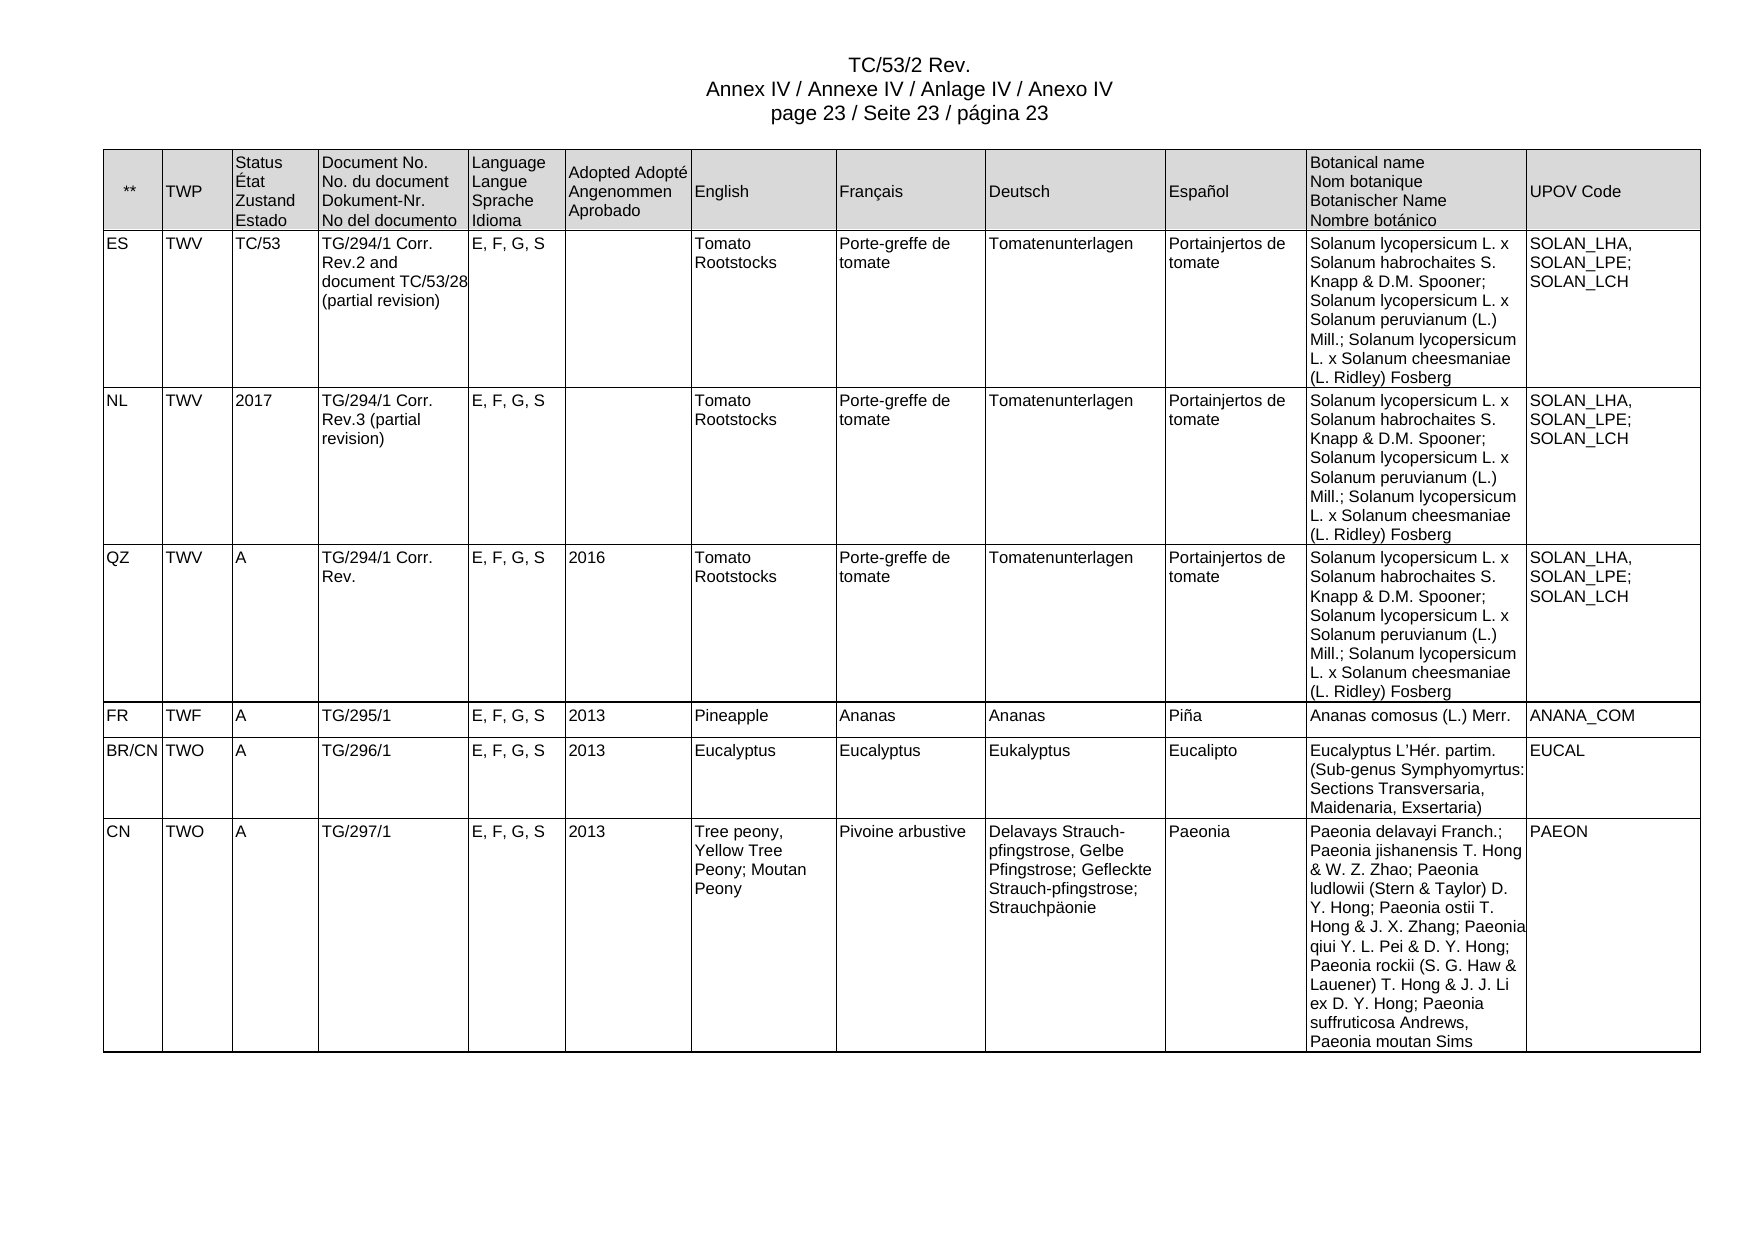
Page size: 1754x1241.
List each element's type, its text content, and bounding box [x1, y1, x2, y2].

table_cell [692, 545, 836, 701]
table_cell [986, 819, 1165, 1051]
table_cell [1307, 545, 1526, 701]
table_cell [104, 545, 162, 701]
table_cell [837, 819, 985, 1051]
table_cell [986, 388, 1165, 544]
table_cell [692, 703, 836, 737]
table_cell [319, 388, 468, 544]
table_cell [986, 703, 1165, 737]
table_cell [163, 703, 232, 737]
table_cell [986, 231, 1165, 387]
table_header Document No. No. du document Dokument-Nr. No del documento [319, 150, 468, 229]
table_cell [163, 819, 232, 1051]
table_header Language Langue Sprache Idioma [469, 150, 565, 229]
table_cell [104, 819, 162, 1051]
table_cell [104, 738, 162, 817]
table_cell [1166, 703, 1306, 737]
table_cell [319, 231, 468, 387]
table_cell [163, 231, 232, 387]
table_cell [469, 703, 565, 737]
table_header Español [1166, 150, 1306, 229]
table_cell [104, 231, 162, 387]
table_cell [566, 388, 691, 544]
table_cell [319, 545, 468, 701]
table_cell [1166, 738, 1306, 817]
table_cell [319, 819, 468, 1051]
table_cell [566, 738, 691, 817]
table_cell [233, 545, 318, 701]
table_header Adopted Adopté Angenommen Aprobado [566, 150, 691, 229]
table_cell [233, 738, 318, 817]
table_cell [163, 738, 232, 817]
table_header Français [837, 150, 985, 229]
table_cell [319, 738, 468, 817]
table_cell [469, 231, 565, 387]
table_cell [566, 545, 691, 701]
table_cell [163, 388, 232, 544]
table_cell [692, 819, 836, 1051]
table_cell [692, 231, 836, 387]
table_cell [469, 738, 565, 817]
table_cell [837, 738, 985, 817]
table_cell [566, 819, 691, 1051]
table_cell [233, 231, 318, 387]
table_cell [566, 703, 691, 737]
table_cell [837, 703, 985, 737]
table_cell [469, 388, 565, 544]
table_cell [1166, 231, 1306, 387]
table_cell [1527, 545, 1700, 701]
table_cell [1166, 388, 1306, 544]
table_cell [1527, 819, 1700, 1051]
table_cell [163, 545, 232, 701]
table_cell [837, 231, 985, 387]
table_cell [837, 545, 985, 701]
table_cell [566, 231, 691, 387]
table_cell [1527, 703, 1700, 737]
table_header ** [104, 150, 162, 229]
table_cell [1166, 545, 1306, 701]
table_header UPOV Code [1527, 150, 1700, 229]
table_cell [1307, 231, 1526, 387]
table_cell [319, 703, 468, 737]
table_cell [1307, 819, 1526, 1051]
table_header TWP [163, 150, 232, 229]
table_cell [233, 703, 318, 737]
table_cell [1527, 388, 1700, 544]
table_header Botanical name Nom botanique Botanischer Name Nombre botánico [1307, 150, 1526, 229]
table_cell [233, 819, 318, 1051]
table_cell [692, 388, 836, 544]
table_header Status État Zustand Estado [233, 150, 318, 229]
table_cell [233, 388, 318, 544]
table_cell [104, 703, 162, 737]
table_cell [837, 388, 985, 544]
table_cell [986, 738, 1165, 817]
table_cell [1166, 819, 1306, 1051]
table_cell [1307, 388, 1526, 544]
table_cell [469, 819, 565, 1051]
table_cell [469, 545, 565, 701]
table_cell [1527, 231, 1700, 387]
table_header Deutsch [986, 150, 1165, 229]
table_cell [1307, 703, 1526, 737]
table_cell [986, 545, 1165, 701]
table_header English [692, 150, 836, 229]
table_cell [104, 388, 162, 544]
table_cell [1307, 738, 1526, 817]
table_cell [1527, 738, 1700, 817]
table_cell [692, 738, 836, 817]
